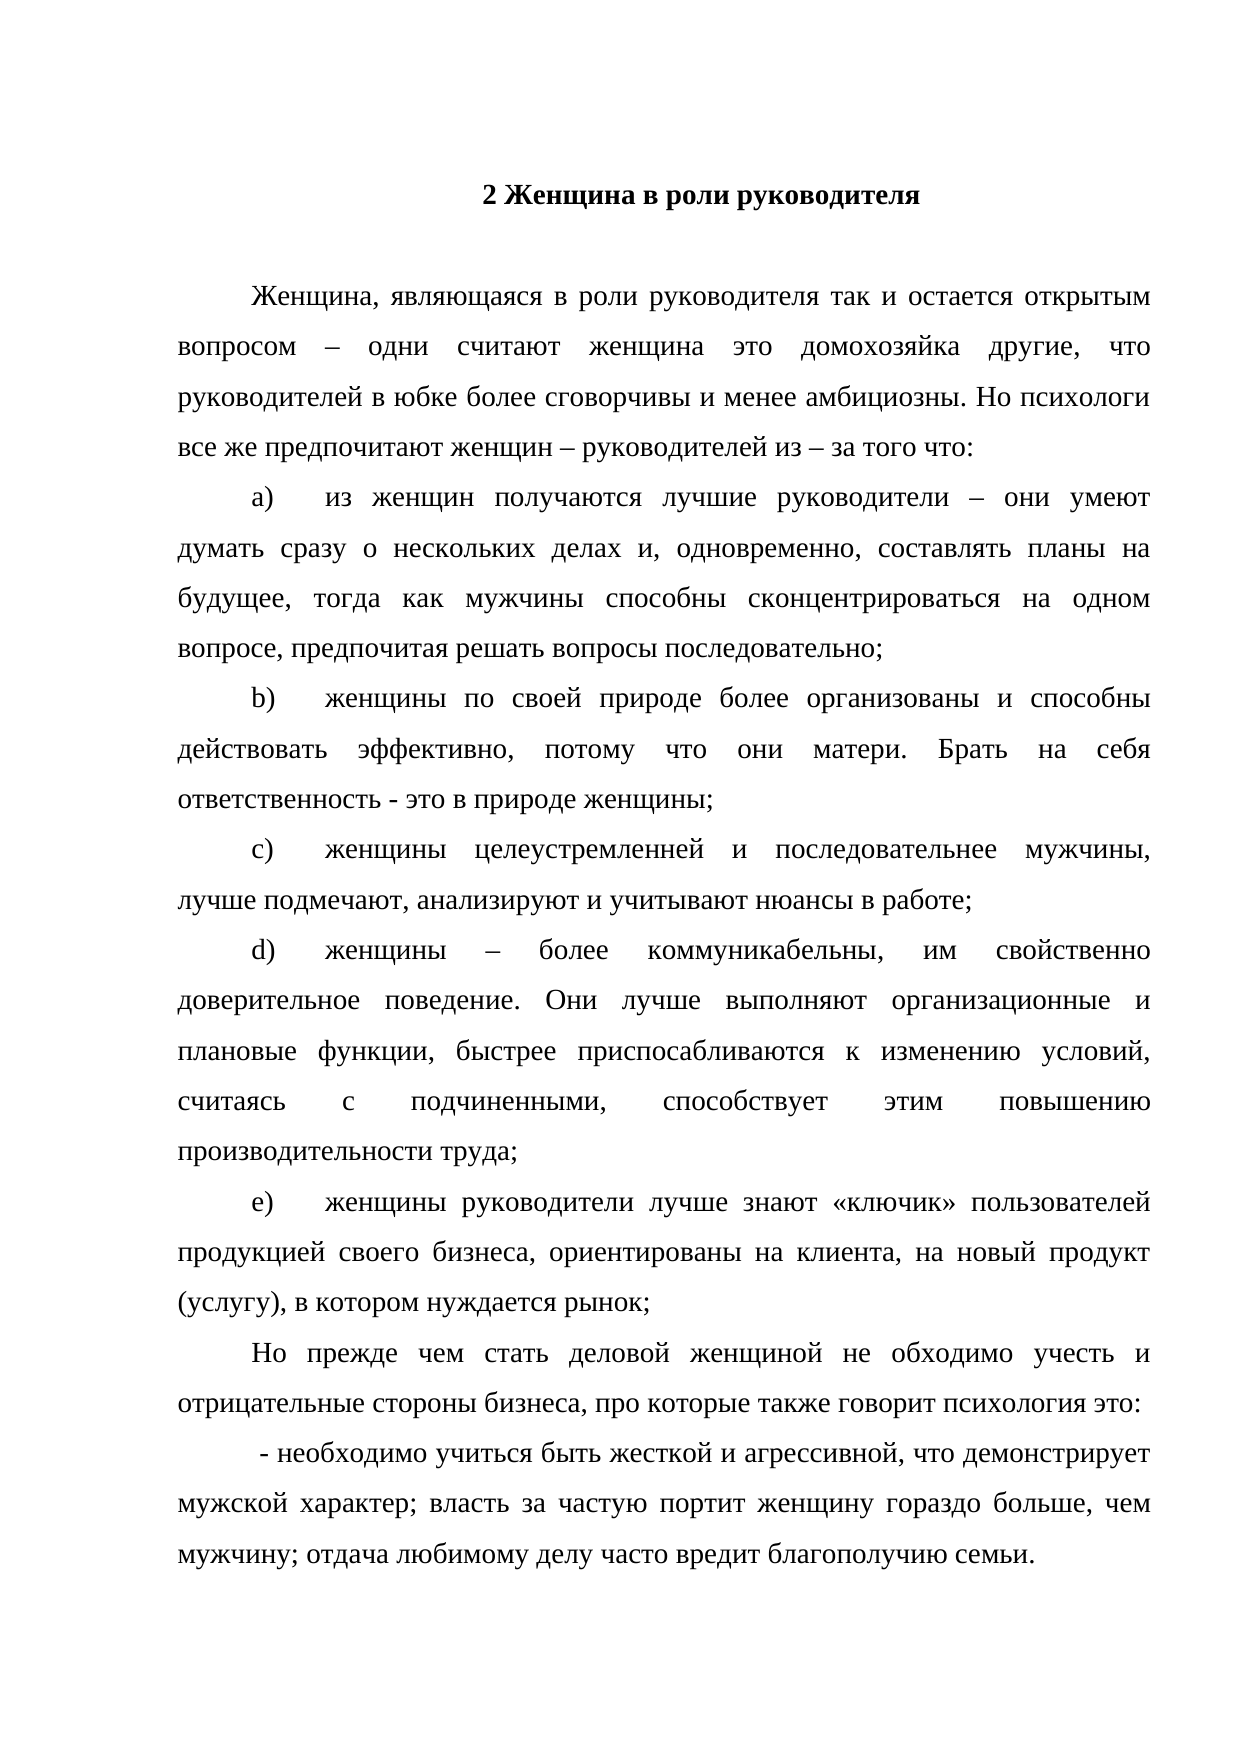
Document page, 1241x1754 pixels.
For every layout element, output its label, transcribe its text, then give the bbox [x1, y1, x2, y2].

list женщины руководители лучше знают «ключик» пользователей продукцией своего бизнеса, ориентированы на клиента, на новый продукт (услугу), в котором нуждается рынок; [177, 1184, 1152, 1318]
text Женщина, являющаяся в роли руководителя так и остается открытым вопросом – одни считают женщина это домохозяйка другие, что руководителей в юбке более сговорчивы и менее амбициозны. Но психологи все же предпочитают женщин – руководителей из – за того что: [177, 278, 1152, 463]
text Но прежде чем стать деловой женщиной не обходимо учесть и отрицательные стороны бизнеса, про которые также говорит психология это: [177, 1335, 1152, 1418]
list из женщин получаются лучшие руководители – они умеют думать сразу о нескольких делах и, одновременно, составлять планы на будущее, тогда как мужчины способны сконцентрироваться на одном вопросе, предпочитая решать вопросы последовательно; [177, 479, 1152, 664]
list женщины – более коммуникабельны, им свойственно доверительное поведение. Они лучше выполняют организационные и плановые функции, быстрее приспосабливаются к изменению условий, считаясь с подчиненными, способствует этим повышению производительности труда; [177, 932, 1152, 1167]
list женщины целеустремленней и последовательнее мужчины, лучше подмечают, анализируют и учитывают нюансы в работе; [177, 832, 1152, 915]
text 2 Женщина в роли руководителя [177, 177, 1152, 211]
text - необходимо учиться быть жесткой и агрессивной, что демонстрирует мужской характер; власть за частую портит женщину гораздо больше, чем мужчину; отдача любимому делу часто вредит благополучию семьи. [177, 1435, 1152, 1569]
list женщины по своей природе более организованы и способны действовать эффективно, потому что они матери. Брать на себя ответственность - это в природе женщины; [177, 681, 1152, 815]
